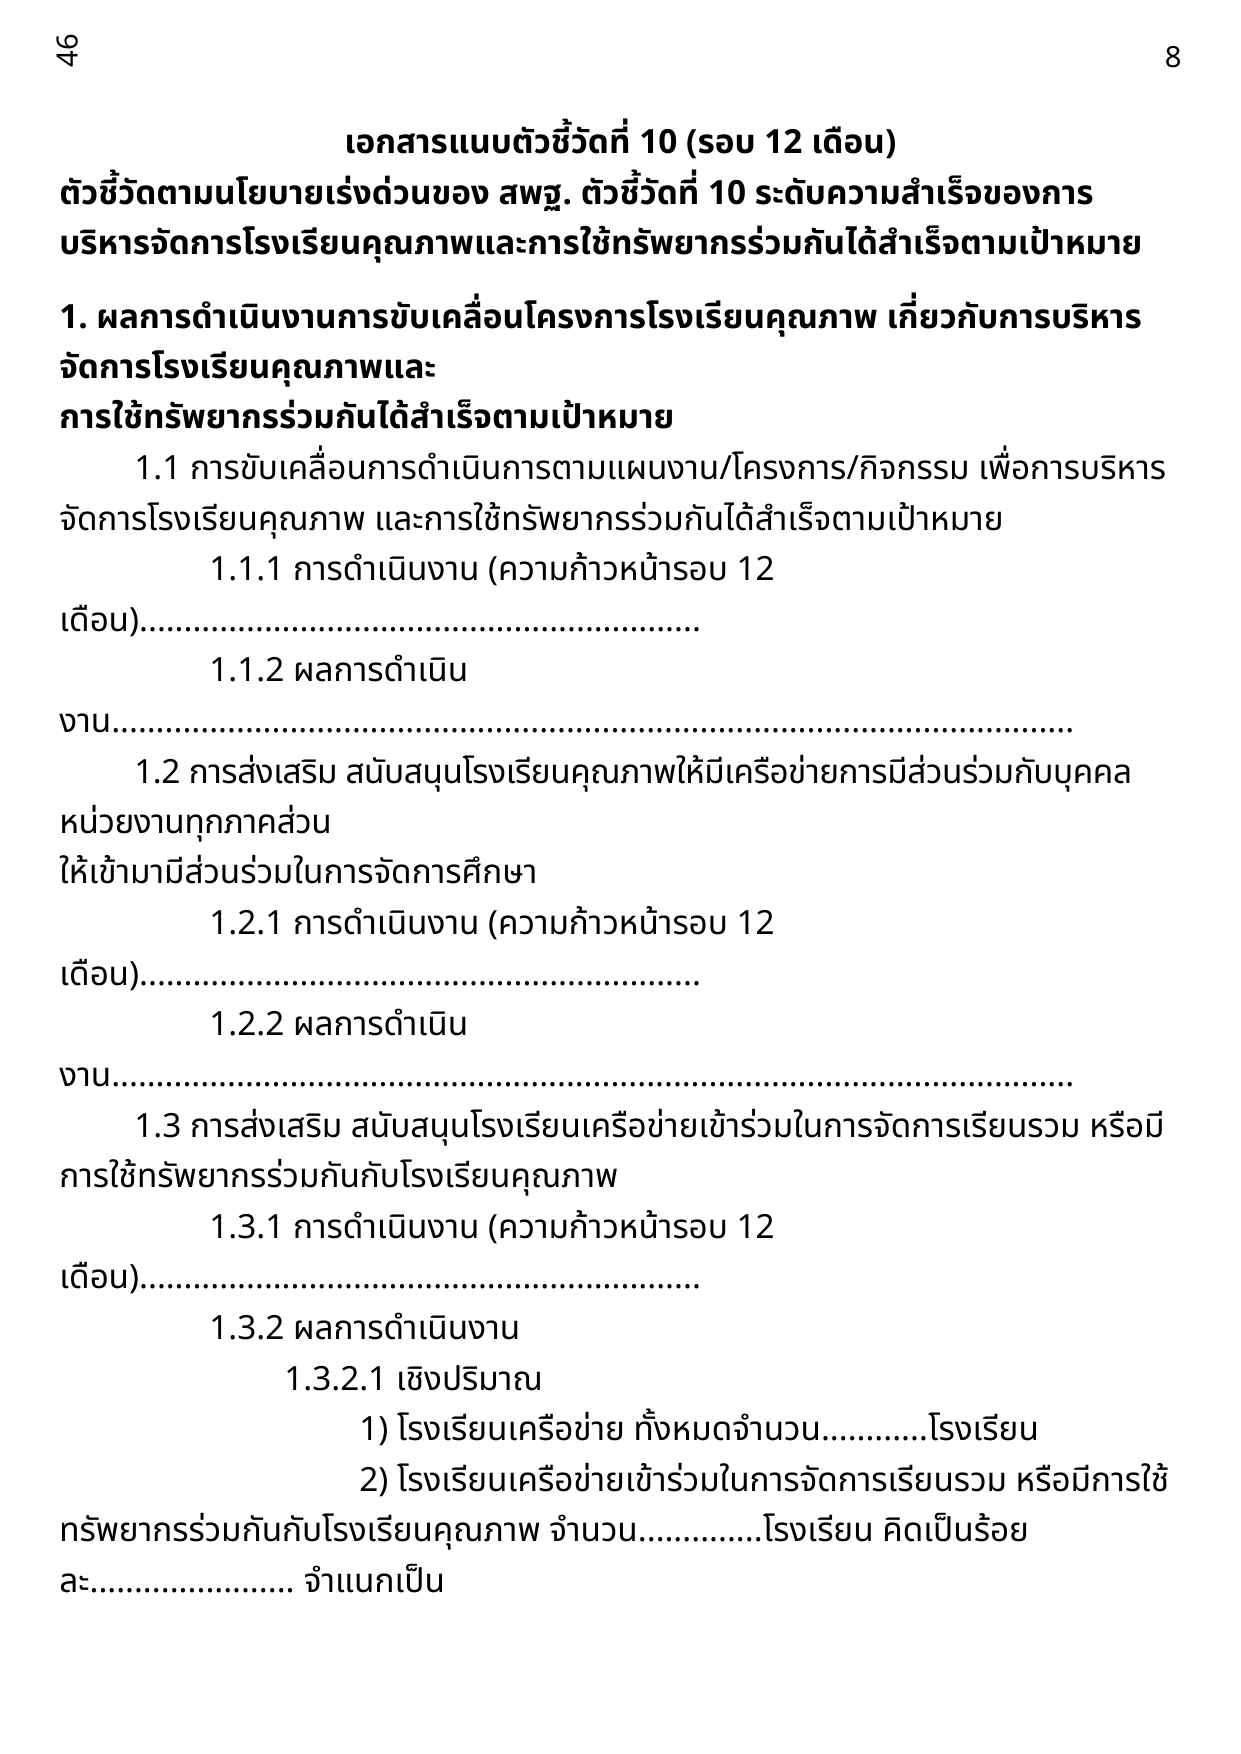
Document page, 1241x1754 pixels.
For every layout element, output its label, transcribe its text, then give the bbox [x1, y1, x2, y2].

text 1.1.1 การดำเนินงาน (ความก้าวหน้ารอบ 12 เดือน)............................................................... [59, 545, 1181, 646]
text 1.3 การส่งเสริม สนับสนุนโรงเรียนเครือข่ายเข้าร่วมในการจัดการเรียนรวม หรือมีการใช้ทรัพยากรร่วมกันกับโรงเรียนคุณภาพ [59, 1101, 1181, 1202]
text 1.2.2 ผลการดำเนินงาน............................................................................................................ [59, 1000, 1181, 1101]
text 2) โรงเรียนเครือข่ายเข้าร่วมในการจัดการเรียนรวม หรือมีการใช้ทรัพยากรร่วมกันกับโรงเรียนคุณภาพ จำนวน..............โรงเรียน คิดเป็นร้อยละ....................... จำแนกเป็น [59, 1456, 1181, 1607]
text 1.3.2.1 เชิงปริมาณ [59, 1354, 1181, 1405]
text 1) โรงเรียนเครือข่าย ทั้งหมดจำนวน............โรงเรียน [59, 1405, 1181, 1456]
text 1. ผลการดำเนินงานการขับเคลื่อนโครงการโรงเรียนคุณภาพ เกี่ยวกับการบริหารจัดการโรงเรียนคุณภาพและ การใช้ทรัพยากรร่วมกันได้สำเร็จตามเป้าหมาย [59, 292, 1181, 444]
text 1.3.2 ผลการดำเนินงาน [59, 1304, 1181, 1354]
text 1.2.1 การดำเนินงาน (ความก้าวหน้ารอบ 12 เดือน)............................................................... [59, 899, 1181, 1000]
text 1.1 การขับเคลื่อนการดำเนินการตามแผนงาน/โครงการ/กิจกรรม เพื่อการบริหารจัดการโรงเรียนคุณภาพ และการใช้ทรัพยากรร่วมกันได้สำเร็จตามเป้าหมาย [59, 444, 1181, 545]
text 1.3.1 การดำเนินงาน (ความก้าวหน้ารอบ 12 เดือน)............................................................... [59, 1202, 1181, 1304]
text 1.2 การส่งเสริม สนับสนุนโรงเรียนคุณภาพให้มีเครือข่ายการมีส่วนร่วมกับบุคคล หน่วยงานทุกภาคส่วน ให้เข้ามามีส่วนร่วมในการจัดการศึกษา [59, 747, 1181, 899]
text เอกสารแนบตัวชี้วัดที่ 10 (รอบ 12 เดือน) [59, 118, 1181, 169]
text 1.1.2 ผลการดำเนินงาน............................................................................................................ [59, 646, 1181, 747]
text ตัวชี้วัดตามนโยบายเร่งด่วนของ สพฐ. ตัวชี้วัดที่ 10 ระดับความสำเร็จของการบริหารจัดการโรงเรียนคุณภาพและการใช้ทรัพยากรร่วมกันได้สำเร็จตามเป้าหมาย [59, 169, 1181, 270]
